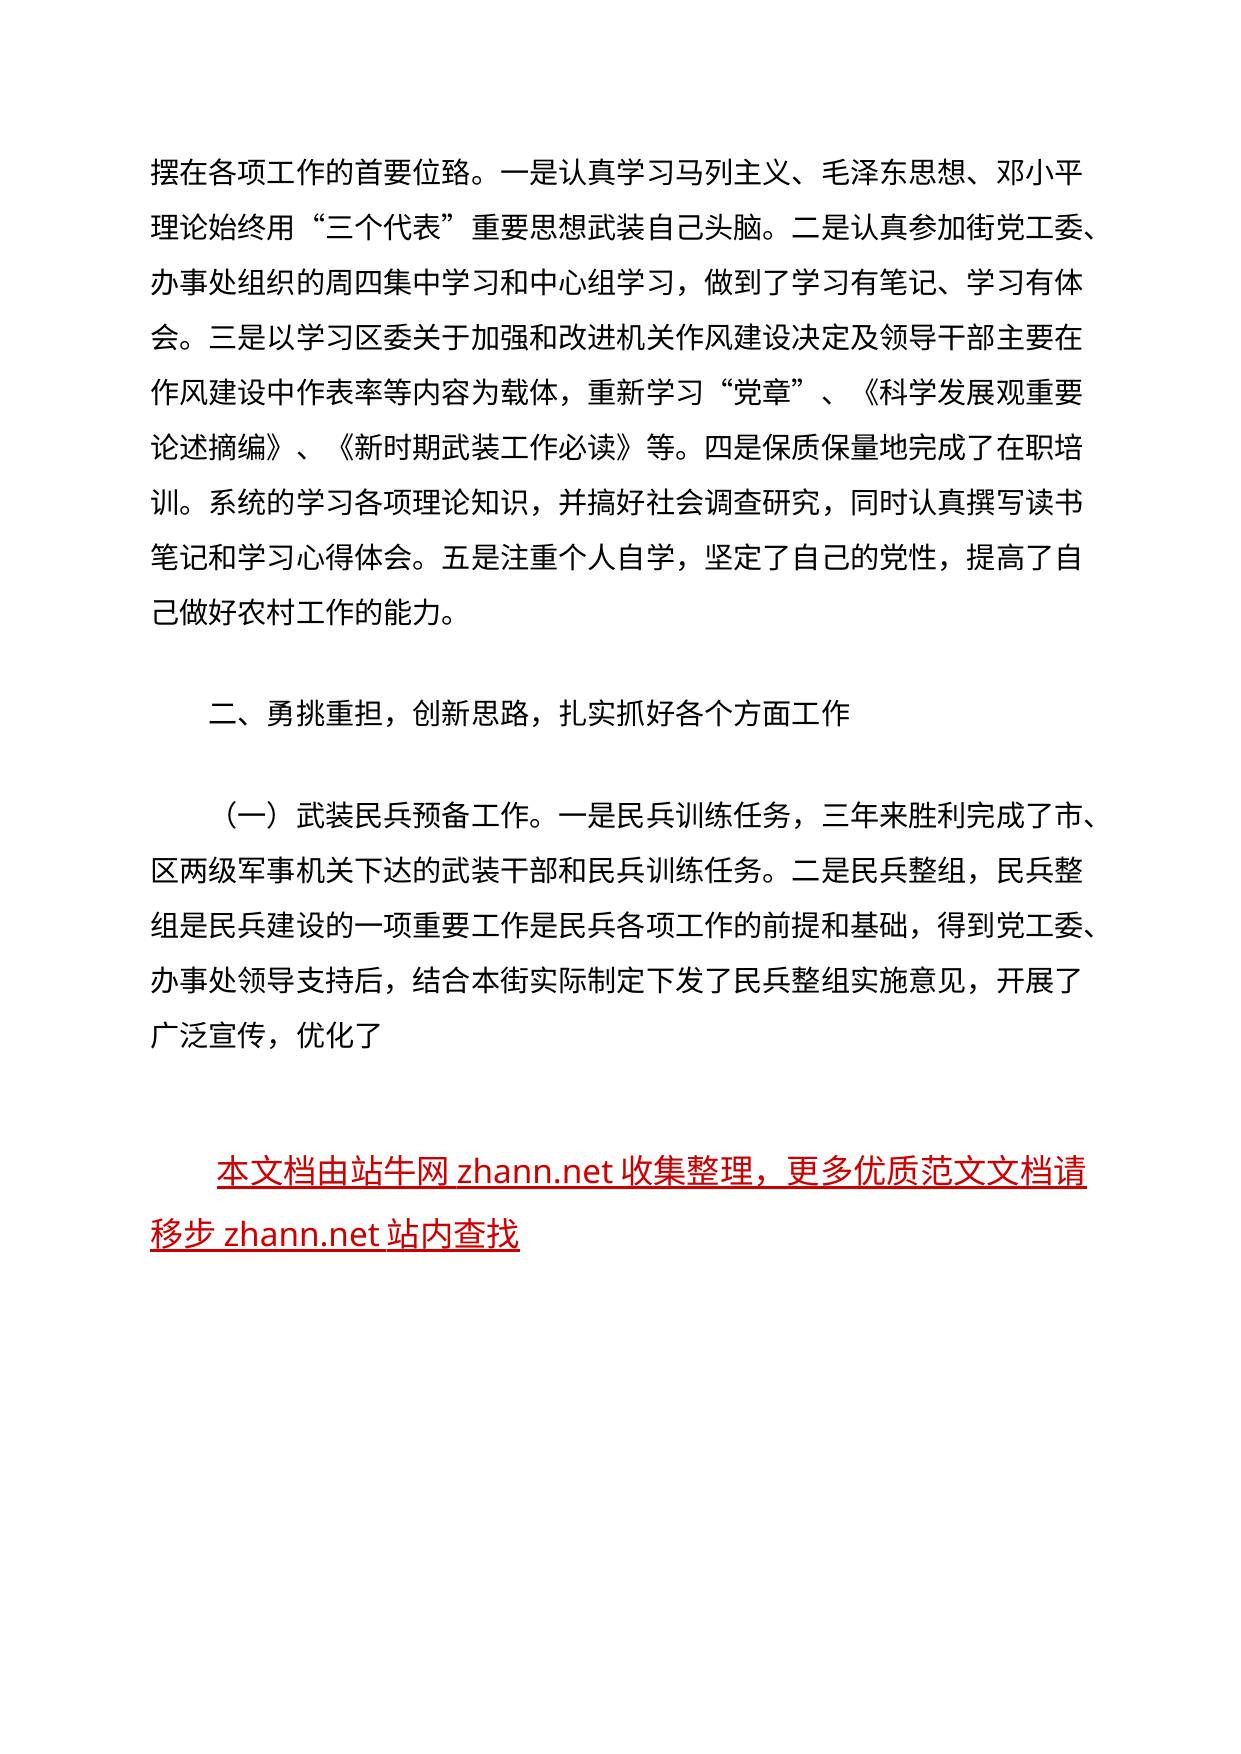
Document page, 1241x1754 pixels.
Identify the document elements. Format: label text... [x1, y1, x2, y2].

text 本文档由站牛网zhann.net收集整理，更多优质范文文档请移步zhann.net站内查找 [150, 1145, 1090, 1257]
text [150, 150, 1090, 631]
text 二、勇挑重担，创新思路，扎实抓好各个方面工作 [150, 691, 1090, 733]
text （一）武装民兵预备工作。一是民兵训练任务，三年来胜利完成了市、区两级军事机关下达的武装干部和民兵训练任务。二是民兵整组，民兵整组是民兵建设的一项重要工作是民兵各项工作的前提和基础，得到党工委、办事处领导支持后，结合本街实际制定下发了民兵整组实施意见，开展了广泛宣传，优化了 [150, 793, 1090, 1054]
